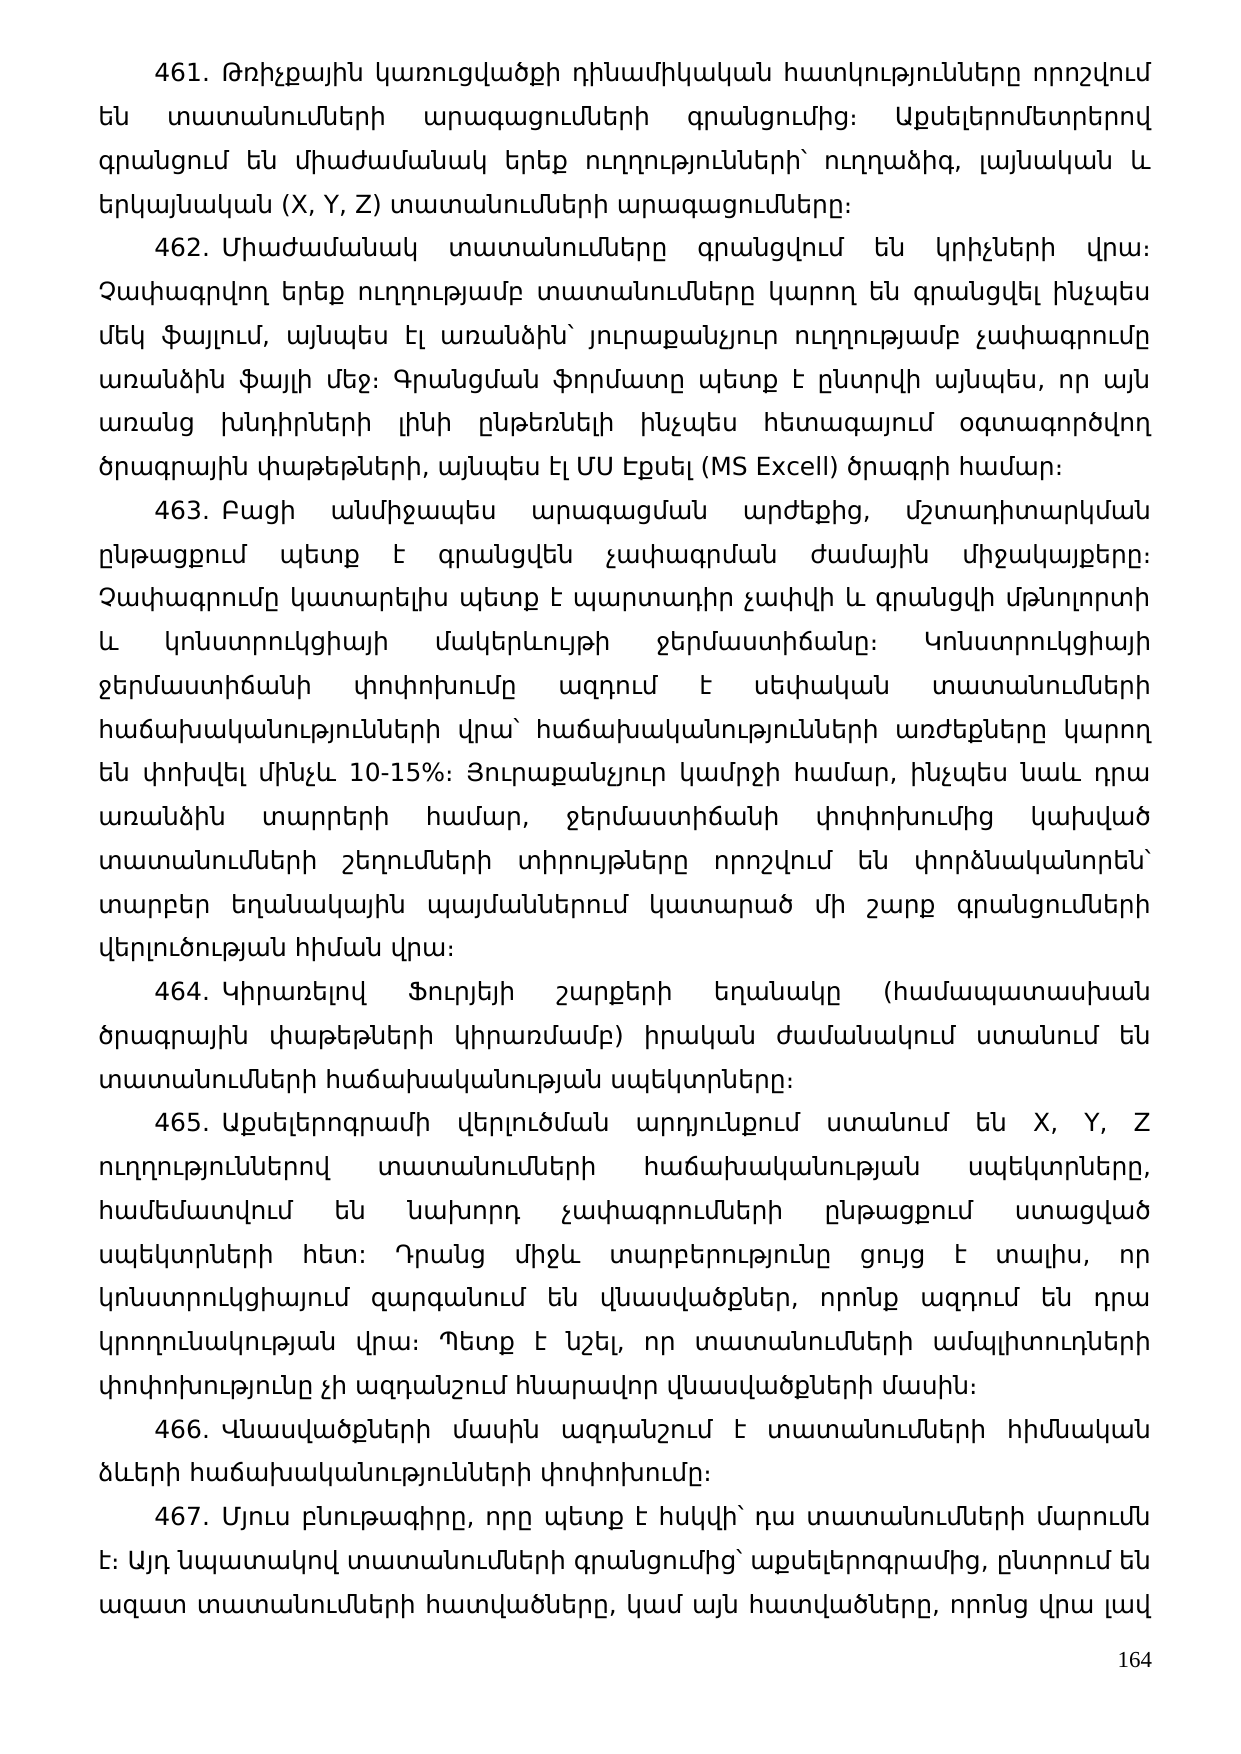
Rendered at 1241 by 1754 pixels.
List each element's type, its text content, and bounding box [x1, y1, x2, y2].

list Վնասվածքների մասին ազդանշում է տատանումների հիմնական ձևերի հաճախականությունների փոփոխումը։ [98, 1415, 1152, 1488]
list Բացի անմիջապես արագացման արժեքից, մշտադիտարկման ընթացքում պետք է գրանցվեն չափագրման ժամային միջակայքերը։ Չափագրումը կատարելիս պետք է պարտադիր չափվի և գրանցվի մթնոլորտի և կոնստրուկցիայի մակերևույթի ջերմաստիճանը։ Կոնստրուկցիայի ջերմաստիճանի փոփոխումը ազդում է սեփական տատանումների հաճախականությունների վրա՝ հաճախականությունների առժեքները կարող են փոխվել մինչև 10-15%։ Յուրաքանչյուր կամրջի համար, ինչպես նաև դրա առանձին տարրերի համար, ջերմաստիճանի փոփոխումից կախված տատանումների շեղումների տիրույթները որոշվում են փորձնականորեն՝ տարբեր եղանակային պայմաններում կատարած մի շարք գրանցումների վերլուծության հիման վրա։ [98, 496, 1152, 963]
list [98, 1502, 1152, 1619]
list Կիրառելով Ֆուրյեյի շարքերի եղանակը (համապատասխան ծրագրային փաթեթների կիրառմամբ) իրական ժամանակում ստանում են տատանումների հաճախականության սպեկտրները։ [98, 977, 1152, 1094]
list Միաժամանակ տատանումները գրանցվում են կրիչների վրա։ Չափագրվող երեք ուղղությամբ տատանումները կարող են գրանցվել ինչպես մեկ ֆայլում, այնպես էլ առանձին՝ յուրաքանչյուր ուղղությամբ չափագրումը առանձին ֆայլի մեջ։ Գրանցման ֆորմատը պետք է ընտրվի այնպես, որ այն առանց խնդիրների լինի ընթեռնելի ինչպես հետագայում օգտագործվող ծրագրային փաթեթների, այնպես էլ ՄՍ Էքսել (MS Excell) ծրագրի համար։ [98, 233, 1152, 481]
list Թռիչքային կառուցվածքի դինամիկական հատկությունները որոշվում են տատանումների արագացումների գրանցումից։ Աքսելերոմետրերով գրանցում են միաժամանակ երեք ուղղությունների՝ ուղղաձիգ, լայնական և երկայնական (X, Y, Z) տատանումների արագացումները։ [98, 58, 1152, 219]
list Աքսելերոգրամի վերլուծման արդյունքում ստանում են X, Y, Z ուղղություններով տատանումների հաճախականության սպեկտրները, համեմատվում են նախորդ չափագրումների ընթացքում ստացված սպեկտրների հետ: Դրանց միջև տարբերությունը ցույց է տալիս, որ կոնստրուկցիայում զարգանում են վնասվածքներ, որոնք ազդում են դրա կրողունակության վրա։ Պետք է նշել, որ տատանումների ամպլիտուդների փոփոխությունը չի ազդանշում հնարավոր վնասվածքների մասին։ [98, 1108, 1152, 1400]
